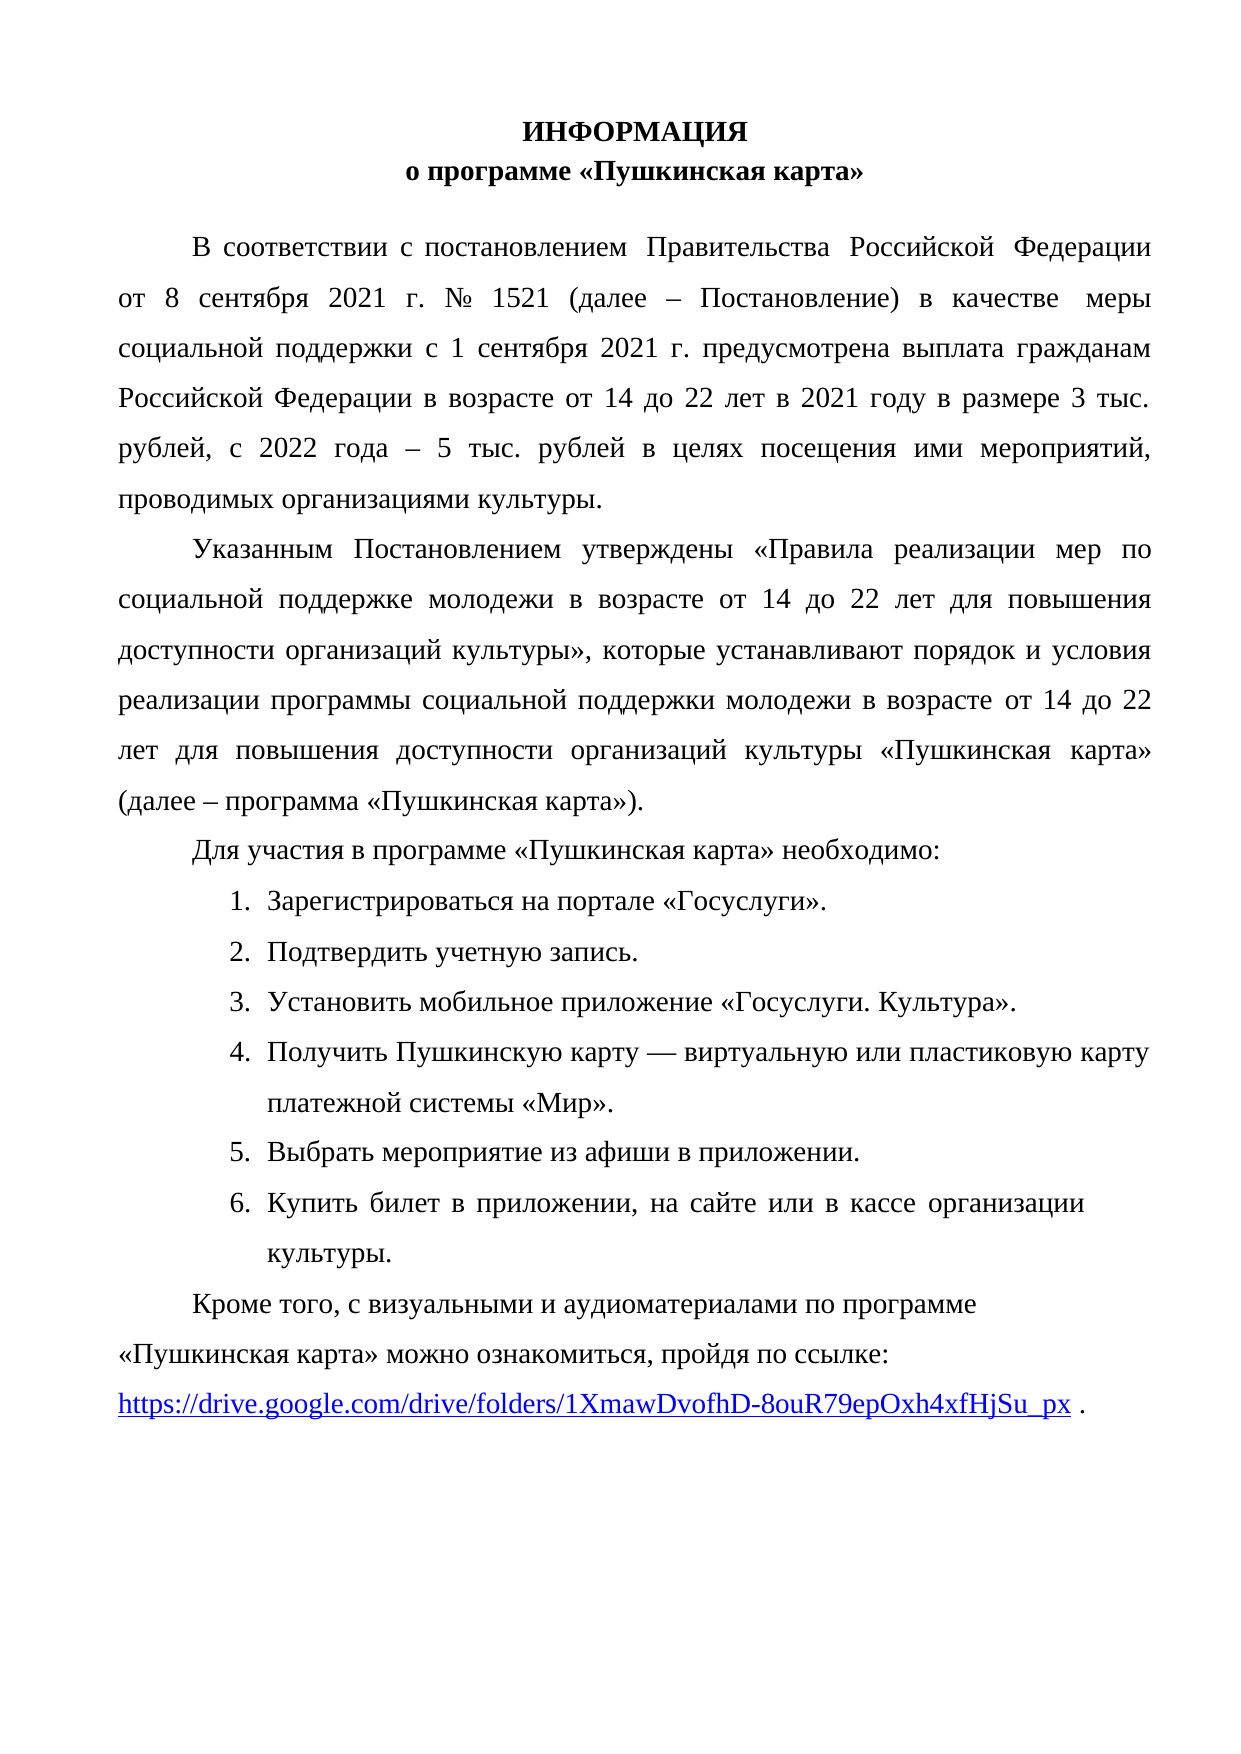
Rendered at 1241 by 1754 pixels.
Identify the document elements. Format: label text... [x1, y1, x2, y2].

text В соответствии с постановлением Правительства Российской Федерации от 8 сентября 2021 г. № 1521 (далее – Постановление) в качестве меры социальной поддержки с 1 сентября 2021 г. предусмотрена выплата гражданам Российской Федерации в возрасте от 14 до 22 лет в 2021 году в размере 3 тыс. рублей, с 2022 года – 5 тыс. рублей в целях посещения ими мероприятий, проводимых организациями культуры. [118, 229, 1152, 514]
text Для участия в программе «Пушкинская карта» необходимо: [192, 833, 1163, 867]
text «Пушкинская карта» можно ознакомиться, пройдя по ссылке: https://drive.google.com/drive/folders/1XmawDvofhD-8ouR79epOxh4xfHjSu_px . [118, 1336, 1087, 1420]
list Получить Пушкинскую карту — виртуальную или пластиковую карту платежной системы «Мир». [229, 1034, 1152, 1118]
list Выбрать мероприятие из афиши в приложении. [229, 1136, 1163, 1168]
list Подтвердить учетную запись. [229, 934, 1163, 967]
title о программе «Пушкинская карта» [404, 153, 866, 186]
text Кроме того, с визуальными и аудиоматериалами по программе [192, 1286, 1163, 1319]
list Установить мобильное приложение «Госуслуги. Культура». [229, 984, 1163, 1017]
list Купить билет в приложении, на сайте или в кассе организации культуры. [229, 1185, 1152, 1269]
list Зарегистрироваться на портале «Госуслуги». [229, 883, 1163, 917]
title ИНФОРМАЦИЯ [404, 114, 866, 148]
text Указанным Постановлением утверждены «Правила реализации мер по социальной поддержке молодежи в возрасте от 14 до 22 лет для повышения доступности организаций культуры», которые устанавливают порядок и условия реализации программы социальной поддержки молодежи в возрасте от 14 до 22 лет для повышения доступности организаций культуры «Пушкинская карта» (далее – программа «Пушкинская карта»). [118, 531, 1152, 816]
